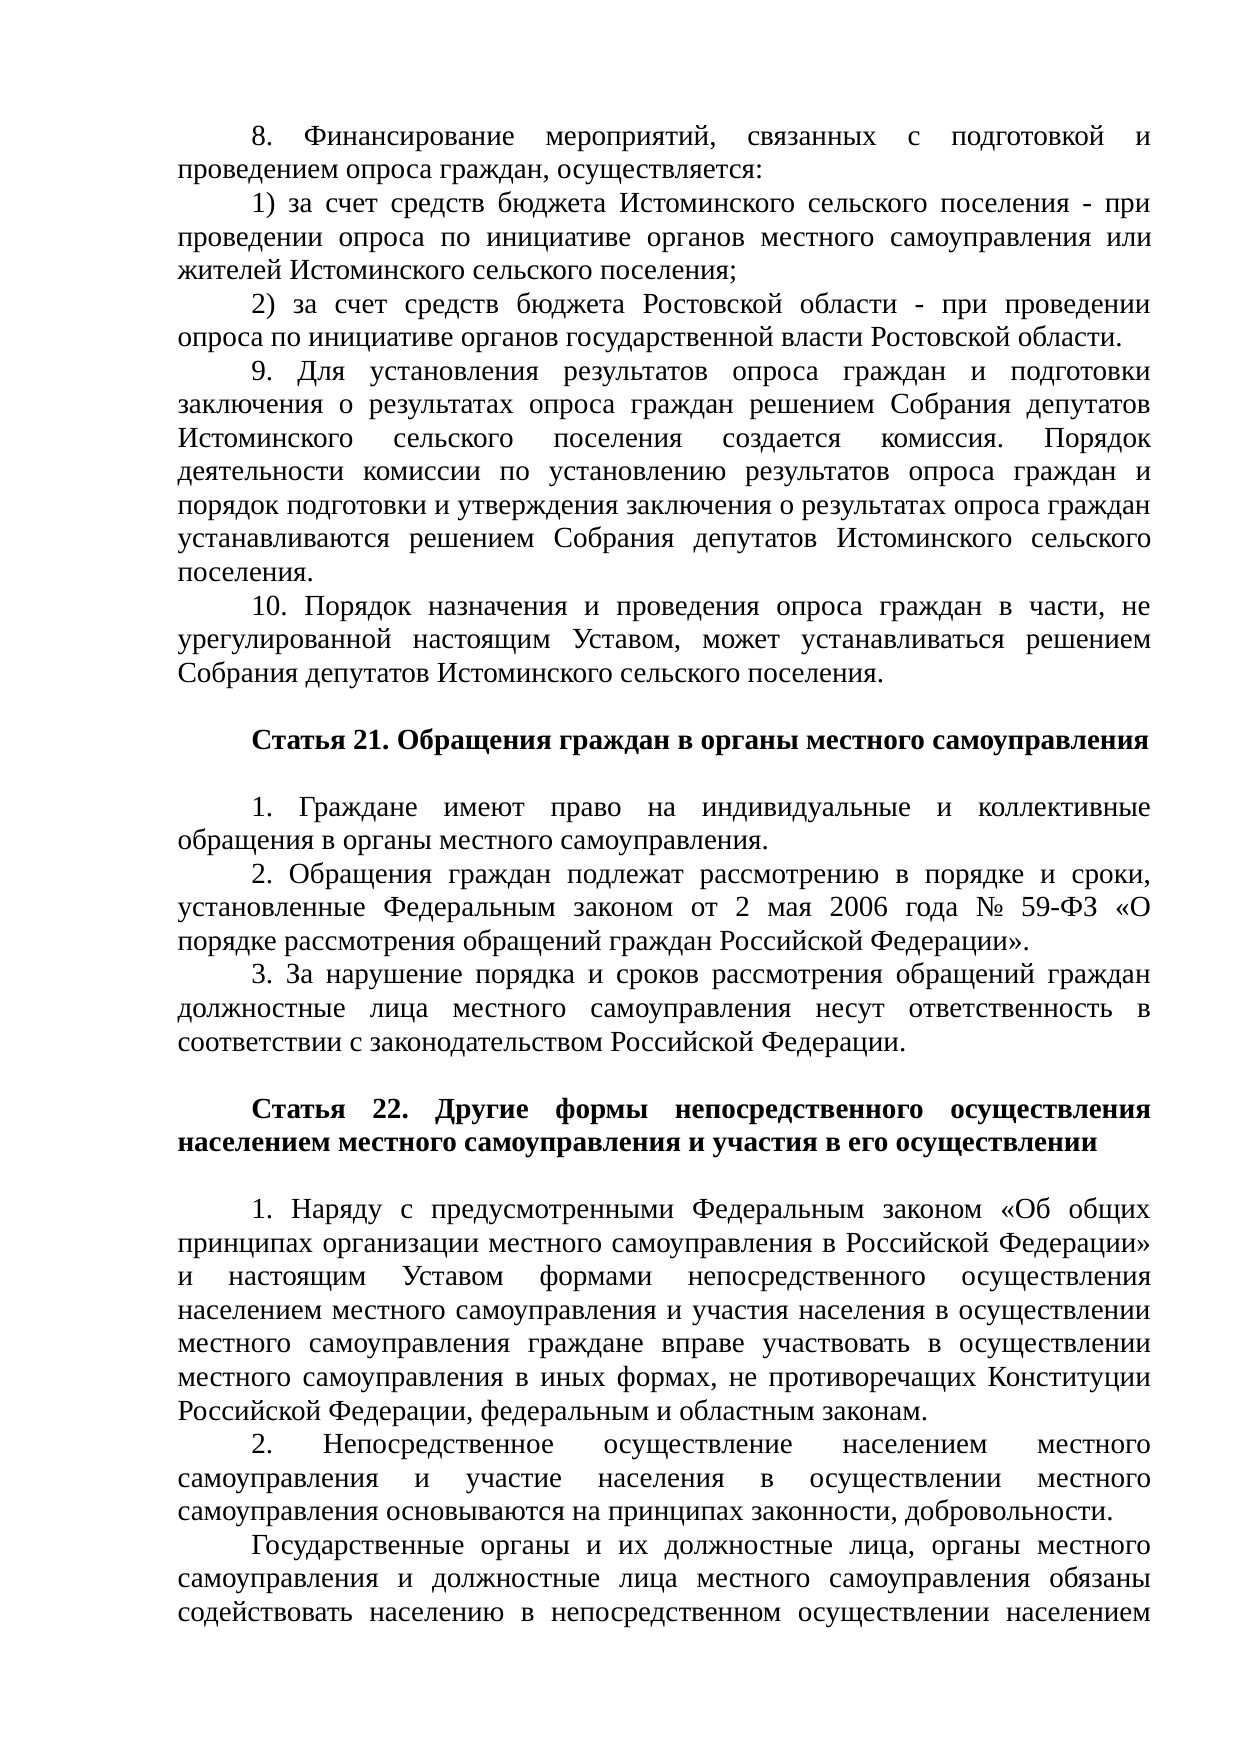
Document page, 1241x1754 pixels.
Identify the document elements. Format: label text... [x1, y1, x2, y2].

text 1. Граждане имеют право на индивидуальные и коллективные обращения в органы местного самоуправления. [177, 789, 1152, 856]
text 8. Финансирование мероприятий, связанных с подготовкой и проведением опроса граждан, осуществляется: [177, 118, 1152, 185]
text 9. Для установления результатов опроса граждан и подготовки заключения о результатах опроса граждан решением Собрания депутатов Истоминского сельского поселения создается комиссия. Порядок деятельности комиссии по установлению результатов опроса граждан и порядок подготовки и утверждения заключения о результатах опроса граждан устанавливаются решением Собрания депутатов Истоминского сельского поселения. [177, 353, 1152, 588]
text 2. Обращения граждан подлежат рассмотрению в порядке и сроки, установленные Федеральным законом от 2 мая 2006 года № 59-ФЗ «О порядке рассмотрения обращений граждан Российской Федерации». [177, 856, 1152, 957]
text Статья 22. Другие формы непосредственного осуществления населением местного самоуправления и участия в его осуществлении [177, 1091, 1152, 1158]
text 2) за счет средств бюджета Ростовской области - при проведении опроса по инициативе органов государственной власти Ростовской области. [177, 286, 1152, 353]
text 10. Порядок назначения и проведения опроса граждан в части, не урегулированной настоящим Уставом, может устанавливаться решением Собрания депутатов Истоминского сельского поселения. [177, 588, 1152, 688]
text 1. Наряду с предусмотренными Федеральным законом «Об общих принципах организации местного самоуправления в Российской Федерации» и настоящим Уставом формами непосредственного осуществления населением местного самоуправления и участия населения в осуществлении местного самоуправления граждане вправе участвовать в осуществлении местного самоуправления в иных формах, не противоречащих Конституции Российской Федерации, федеральным и областным законам. [177, 1191, 1152, 1426]
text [177, 1527, 1152, 1627]
text 2. Непосредственное осуществление населением местного самоуправления и участие населения в осуществлении местного самоуправления основываются на принципах законности, добровольности. [177, 1426, 1152, 1527]
text 3. За нарушение порядка и сроков рассмотрения обращений граждан должностные лица местного самоуправления несут ответственность в соответствии с законодательством Российской Федерации. [177, 957, 1152, 1057]
text Статья 21. Обращения граждан в органы местного самоуправления [177, 722, 1152, 755]
text 1) за счет средств бюджета Истоминского сельского поселения - при проведении опроса по инициативе органов местного самоуправления или жителей Истоминского сельского поселения; [177, 185, 1152, 286]
